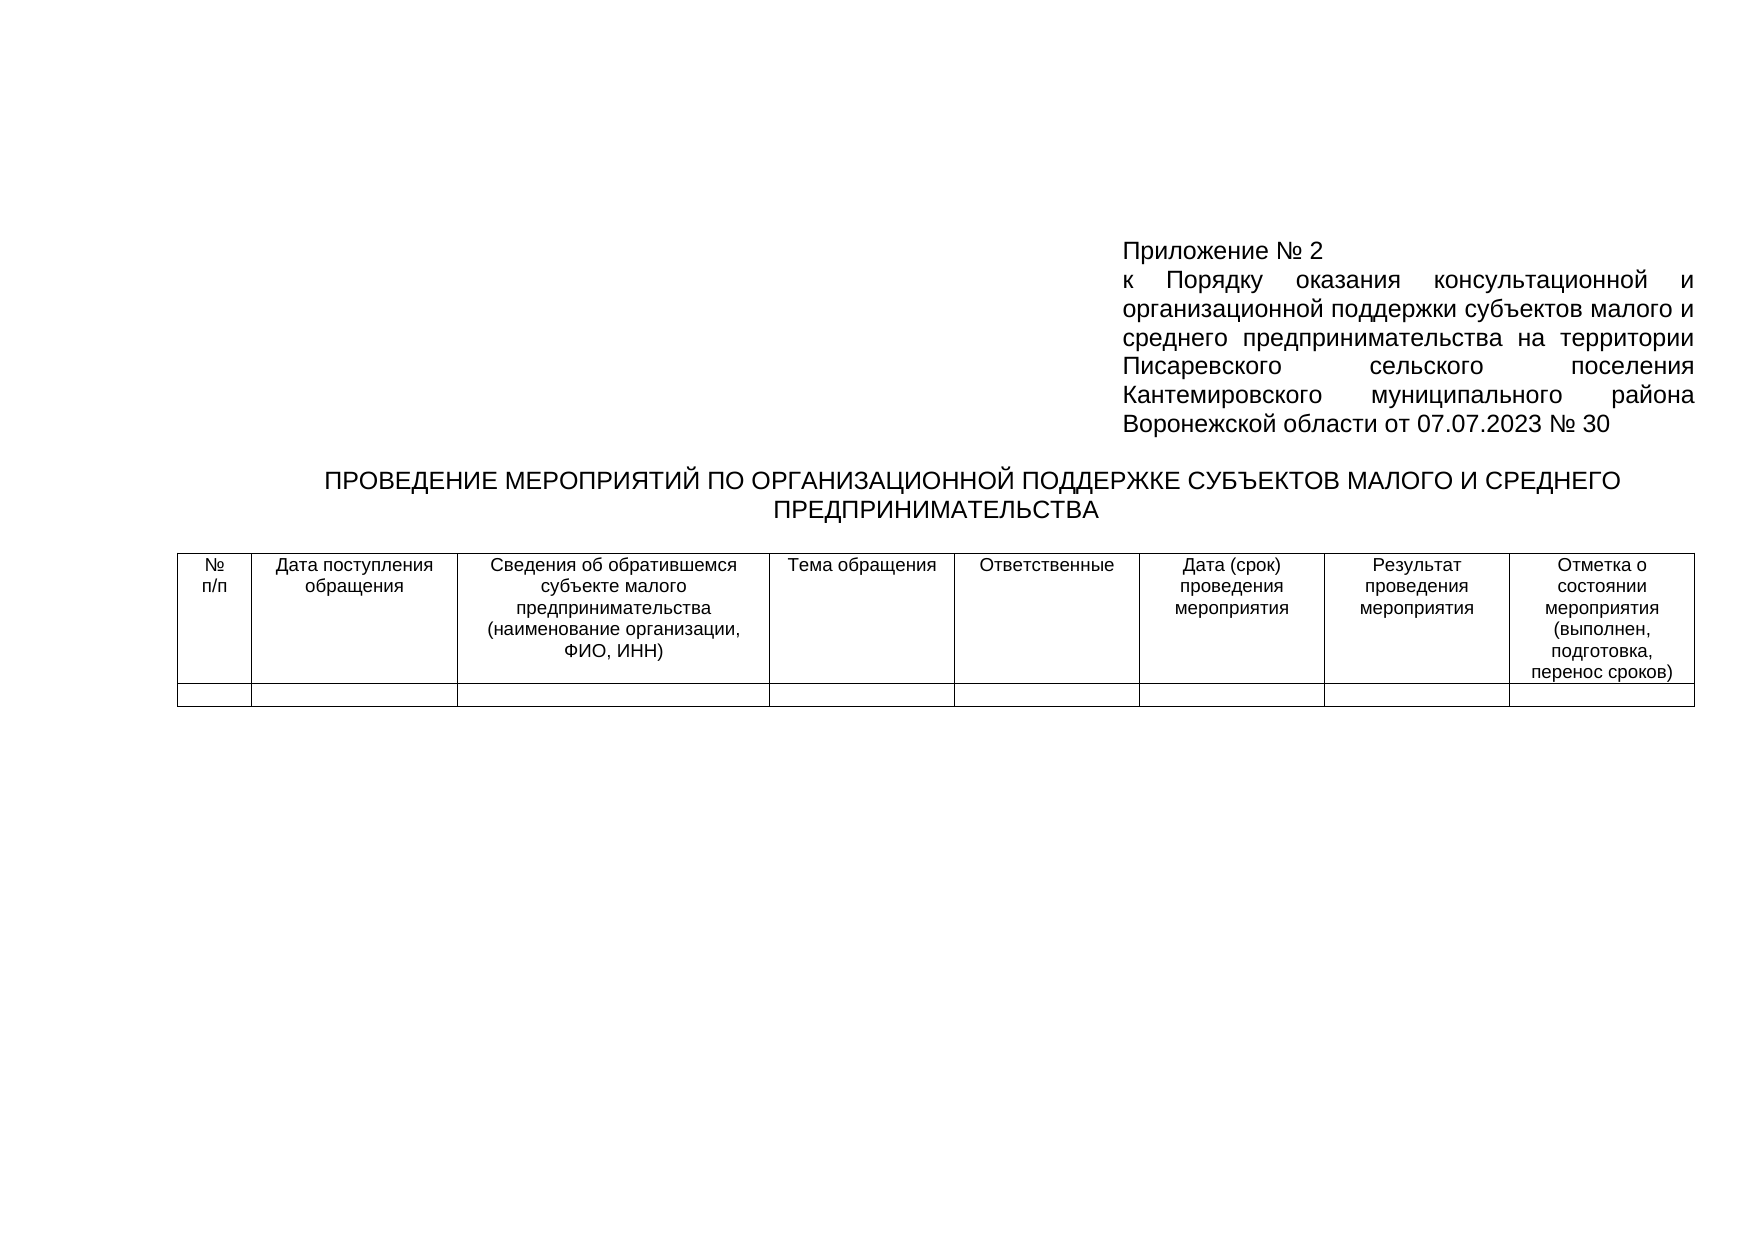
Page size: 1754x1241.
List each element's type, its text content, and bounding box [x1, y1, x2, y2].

table_cell [178, 684, 251, 706]
table_header Ответственные [955, 554, 1139, 683]
table_cell [1140, 684, 1324, 706]
table_cell [458, 684, 769, 706]
table_cell [1325, 684, 1509, 706]
table_header Тема обращения [770, 554, 954, 683]
text Приложение № 2 [1122, 236, 1695, 265]
table_cell [955, 684, 1139, 706]
table_header Дата поступления обращения [252, 554, 457, 683]
text к Порядку оказания консультационной и организационной поддержки субъектов малого и среднего предпринимательства на территории Писаревского сельского поселения Кантемировского муниципального района Воронежской области от 07.07.2023 № 30 [1122, 265, 1695, 437]
table_cell [770, 684, 954, 706]
table_header Результат проведения мероприятия [1325, 554, 1509, 683]
table_cell [1510, 684, 1694, 706]
table_cell [252, 684, 457, 706]
table_header Сведения об обратившемся субъекте малого предпринимательства (наименование организации, ФИО, ИНН) [458, 554, 769, 683]
text ПРОВЕДЕНИЕ МЕРОПРИЯТИЙ ПО ОРГАНИЗАЦИОННОЙ ПОДДЕРЖКЕ СУБЪЕКТОВ МАЛОГО И СРЕДНЕГО ПРЕДПРИНИМАТЕЛЬСТВА [177, 466, 1695, 524]
table_header Отметка о состоянии мероприятия (выполнен, подготовка, перенос сроков) [1510, 554, 1694, 683]
table_header Дата (срок) проведения мероприятия [1140, 554, 1324, 683]
table_header № п/п [178, 554, 251, 683]
